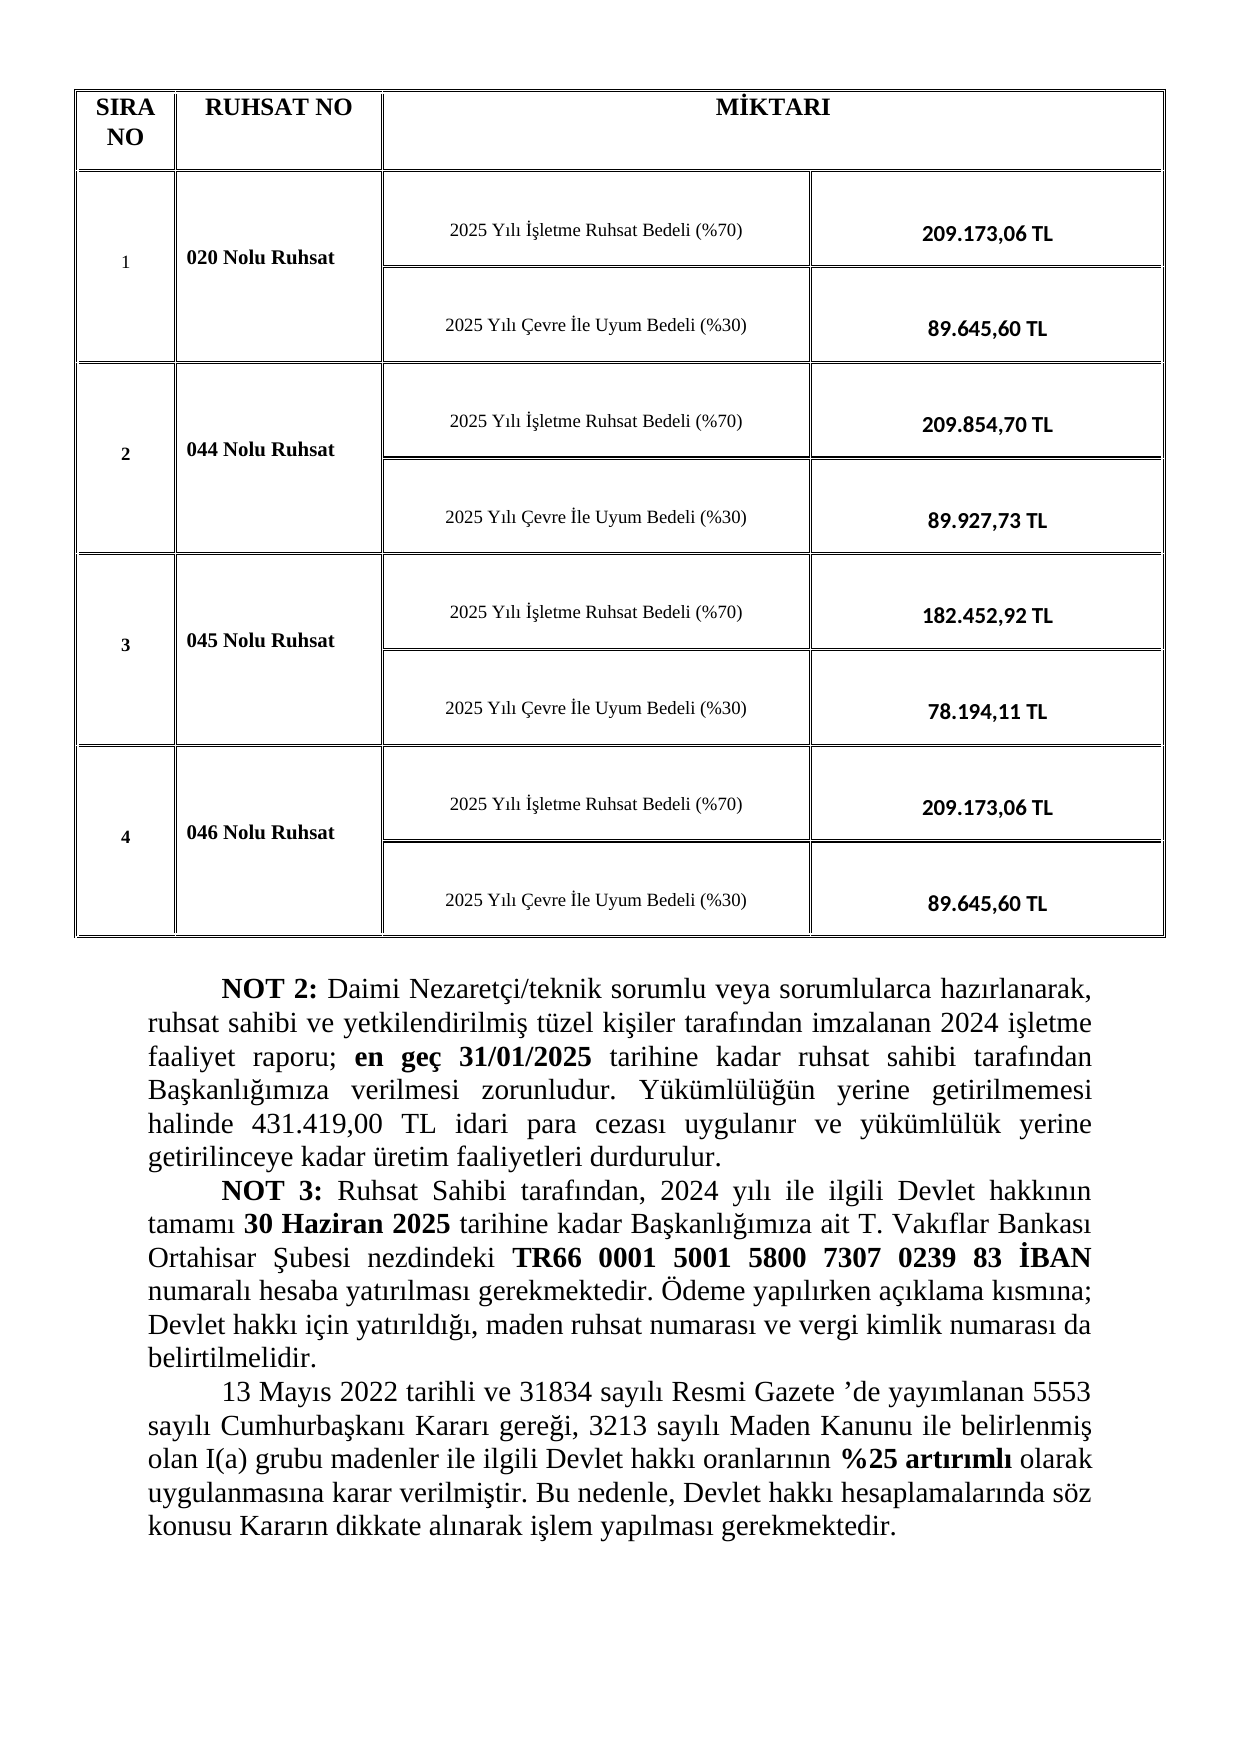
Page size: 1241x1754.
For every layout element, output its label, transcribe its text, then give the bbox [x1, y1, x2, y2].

table_cell 2025 Yılı Çevre İle Uyum Bedeli (%30) [384, 268, 809, 361]
table_cell 2025 Yılı İşletme Ruhsat Bedeli (%70) [384, 364, 809, 456]
table_cell 2025 Yılı Çevre İle Uyum Bedeli (%30) [384, 651, 809, 743]
table_cell 2025 Yılı İşletme Ruhsat Bedeli (%70) [384, 555, 809, 648]
text 13 Mayıs 2022 tarihli ve 31834 sayılı Resmi Gazete ’de yayımlanan 5553 sayılı Cumhurbaşkanı Kararı gereği, 3213 sayılı Maden Kanunu ile belirlenmiş olan I(a) grubu madenler ile ilgili Devlet hakkı oranlarının %25 artırımlı olarak uygulanmasına karar verilmiştir. Bu nedenle, Devlet hakkı hesaplamalarında söz konusu Kararın dikkate alınarak işlem yapılması gerekmektedir. [148, 1374, 1093, 1542]
table_cell 89.645,60 TL [810, 839, 1164, 935]
table_cell 78.194,11 TL [810, 648, 1164, 743]
table_header RUHSAT NO [175, 92, 382, 169]
text NOT 3: Ruhsat Sahibi tarafından, 2024 yılı ile ilgili Devlet hakkının tamamı 30 Haziran 2025 tarihine kadar Başkanlığımıza ait T. Vakıflar Bankası Ortahisar Şubesi nezdindeki TR66 0001 5001 5800 7307 0239 83 İBAN numaralı hesaba yatırılması gerekmektedir. Ödeme yapılırken açıklama kısmına; Devlet hakkı için yatırıldığı, maden ruhsat numarası ve vergi kimlik numarası da belirtilmelidir. [148, 1173, 1093, 1374]
table_header MİKTARI [382, 92, 1163, 169]
table_cell 209.173,06 TL [810, 169, 1164, 265]
table_cell 2 [77, 361, 174, 552]
table_cell 4 [77, 744, 175, 935]
table_cell 209.173,06 TL [812, 744, 1163, 839]
table_cell 89.927,73 TL [812, 456, 1163, 552]
table_cell 045 Nolu Ruhsat [177, 555, 381, 743]
table_cell 182.452,92 TL [810, 552, 1164, 648]
table_cell 209.854,70 TL [812, 361, 1163, 456]
text NOT 2: Daimi Nezaretçi/teknik sorumlu veya sorumlularca hazırlanarak, ruhsat sahibi ve yetkilendirilmiş tüzel kişiler tarafından imzalanan 2024 işletme faaliyet raporu; en geç 31/01/2025 tarihine kadar ruhsat sahibi tarafından Başkanlığımıza verilmesi zorunludur. Yükümlülüğün yerine getirilmemesi halinde 431.419,00 TL idari para cezası uygulanır ve yükümlülük yerine getirilinceye kadar üretim faaliyetleri durdurulur. [148, 972, 1093, 1173]
table_header SIRA NO [77, 92, 175, 169]
table_cell 044 Nolu Ruhsat [177, 364, 381, 552]
table_cell 046 Nolu Ruhsat [175, 747, 382, 935]
table_cell 020 Nolu Ruhsat [177, 172, 381, 361]
table_cell 89.645,60 TL [810, 265, 1164, 361]
table_cell 2025 Yılı Çevre İle Uyum Bedeli (%30) [384, 460, 809, 552]
table_cell 3 [76, 552, 175, 743]
table_cell 1 [76, 169, 175, 361]
table_cell 2025 Yılı İşletme Ruhsat Bedeli (%70) [384, 172, 809, 265]
table_cell 2025 Yılı Çevre İle Uyum Bedeli (%30) [382, 842, 810, 935]
table_cell 2025 Yılı İşletme Ruhsat Bedeli (%70) [384, 747, 809, 839]
